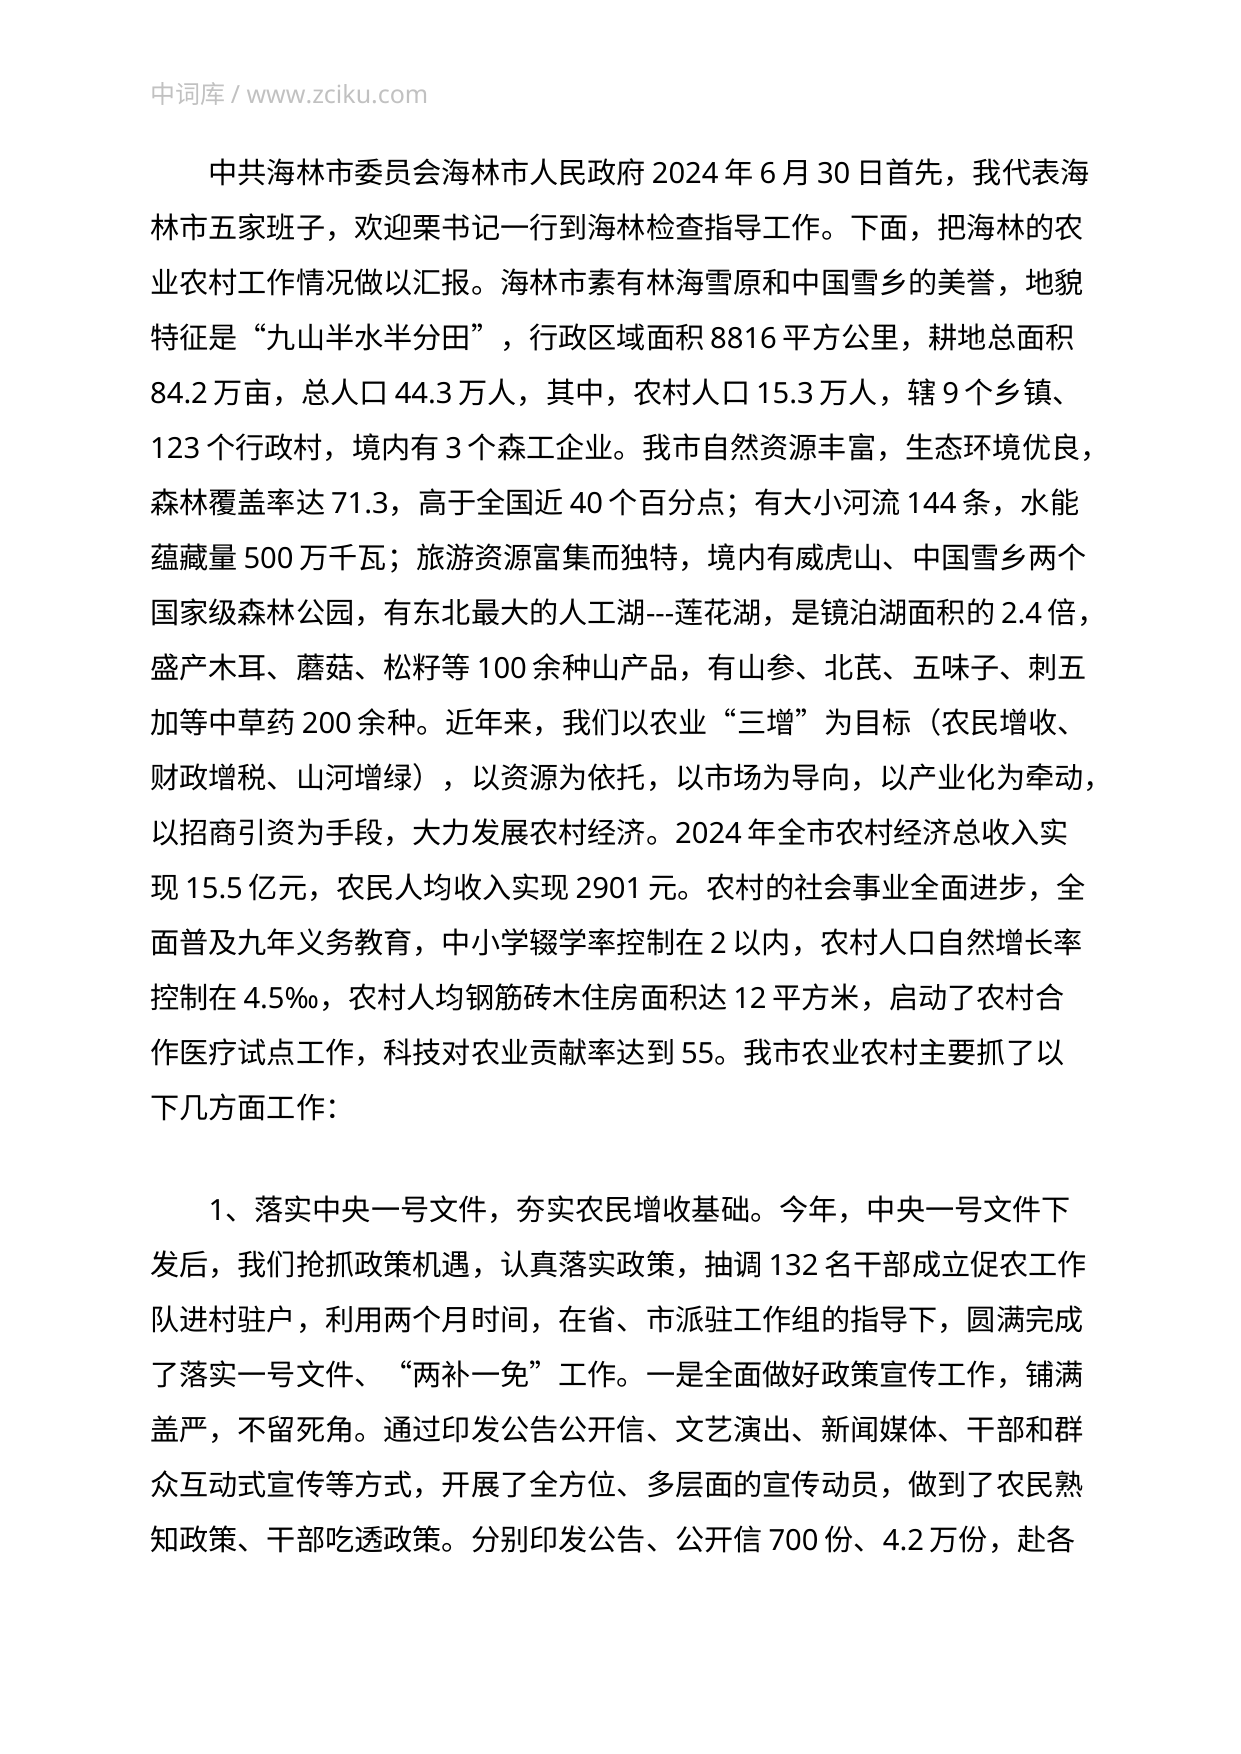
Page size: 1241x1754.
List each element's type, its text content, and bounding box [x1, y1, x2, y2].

text 中共海林市委员会海林市人民政府2024年6月30日首先，我代表海林市五家班子，欢迎栗书记一行到海林检查指导工作。下面，把海林的农业农村工作情况做以汇报。海林市素有林海雪原和中国雪乡的美誉，地貌特征是“九山半水半分田”，行政区域面积8816平方公里，耕地总面积84.2万亩，总人口44.3万人，其中，农村人口15.3万人，辖9个乡镇、123个行政村，境内有3个森工企业。我市自然资源丰富，生态环境优良，森林覆盖率达71.3，高于全国近40个百分点；有大小河流144条，水能蕴藏量500万千瓦；旅游资源富集而独特，境内有威虎山、中国雪乡两个国家级森林公园，有东北最大的人工湖---莲花湖，是镜泊湖面积的2.4倍，盛产木耳、蘑菇、松籽等100余种山产品，有山参、北芪、五味子、刺五加等中草药200余种。近年来，我们以农业“三增”为目标（农民增收、财政增税、山河增绿），以资源为依托，以市场为导向，以产业化为牵动，以招商引资为手段，大力发展农村经济。2024年全市农村经济总收入实现15.5亿元，农民人均收入实现2901元。农村的社会事业全面进步，全面普及九年义务教育，中小学辍学率控制在2以内，农村人口自然增长率控制在4.5‰，农村人均钢筋砖木住房面积达12平方米，启动了农村合作医疗试点工作，科技对农业贡献率达到55。我市农业农村主要抓了以下几方面工作： [150, 150, 1090, 1127]
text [150, 1186, 1090, 1558]
